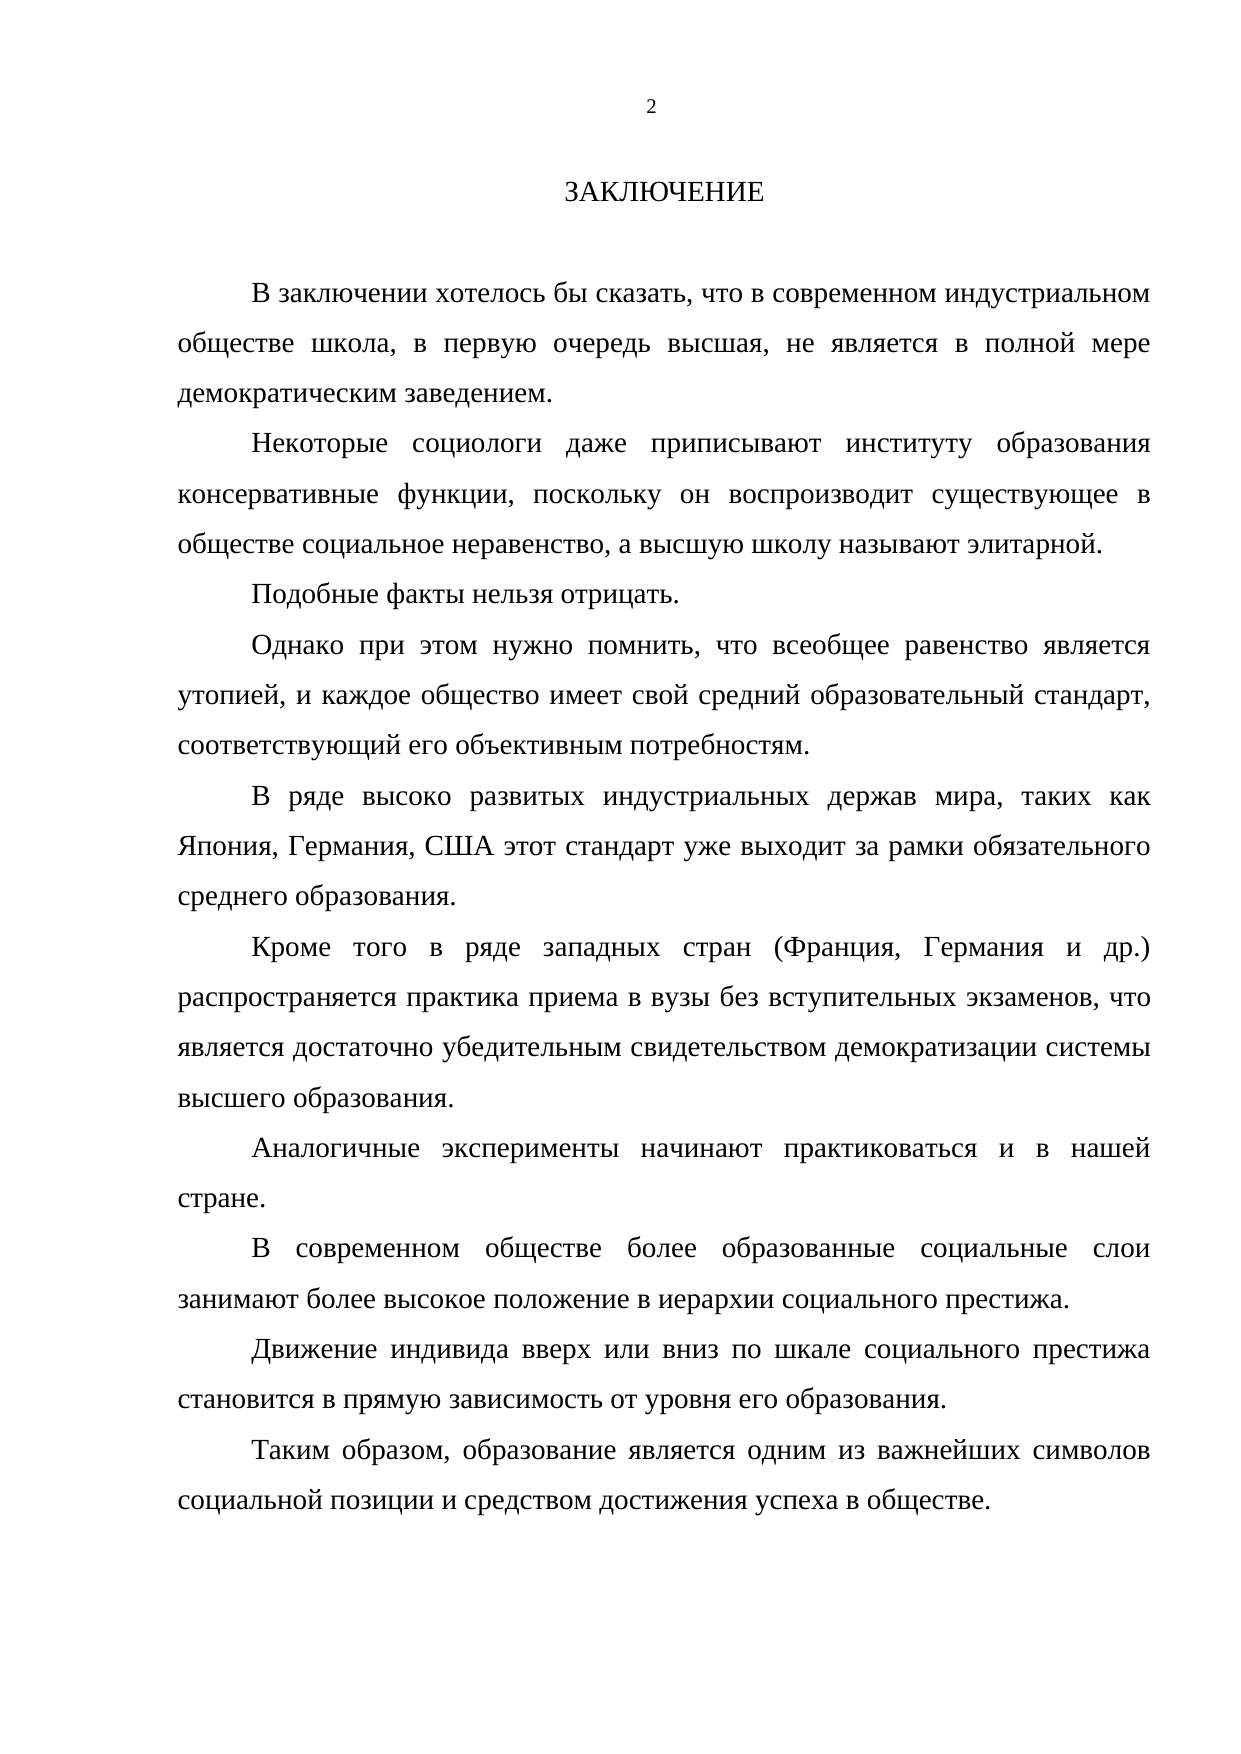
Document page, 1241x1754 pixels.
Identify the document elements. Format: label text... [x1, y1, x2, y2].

text Аналогичные эксперименты начинают практиковаться и в нашей стране. [177, 1130, 1152, 1214]
text В ряде высоко развитых индустриальных держав мира, таких как Япония, Германия, США этот стандарт уже выходит за рамки обязательного среднего образования. [177, 778, 1152, 912]
text Движение индивида вверх или вниз по шкале социального престижа становится в прямую зависимость от уровня его образования. [177, 1331, 1152, 1415]
text Некоторые социологи даже приписывают институту образования консервативные функции, поскольку он воспроизводит существующее в обществе социальное неравенство, а высшую школу называют элитарной. [177, 426, 1152, 560]
text Однако при этом нужно помнить, что всеобщее равенство является утопией, и каждое общество имеет свой средний образовательный стандарт, соответствующий его объективным потребностям. [177, 627, 1152, 761]
text В заключении хотелось бы сказать, что в современном индустриальном обществе школа, в первую очередь высшая, не является в полной мере демократическим заведением. [177, 275, 1152, 409]
text Кроме того в ряде западных стран (Франция, Германия и др.) распространяется практика приема в вузы без вступительных экзаменов, что является достаточно убедительным свидетельством демократизации системы высшего образования. [177, 929, 1152, 1113]
text В современном обществе более образованные социальные слои занимают более высокое положение в иерархии социального престижа. [177, 1231, 1152, 1314]
text Таким образом, образование является одним из важнейших символов социальной позиции и средством достижения успеха в обществе. [177, 1432, 1152, 1516]
subtitle Заключение [177, 174, 1152, 208]
text Подобные факты нельзя отрицать. [177, 577, 1152, 610]
